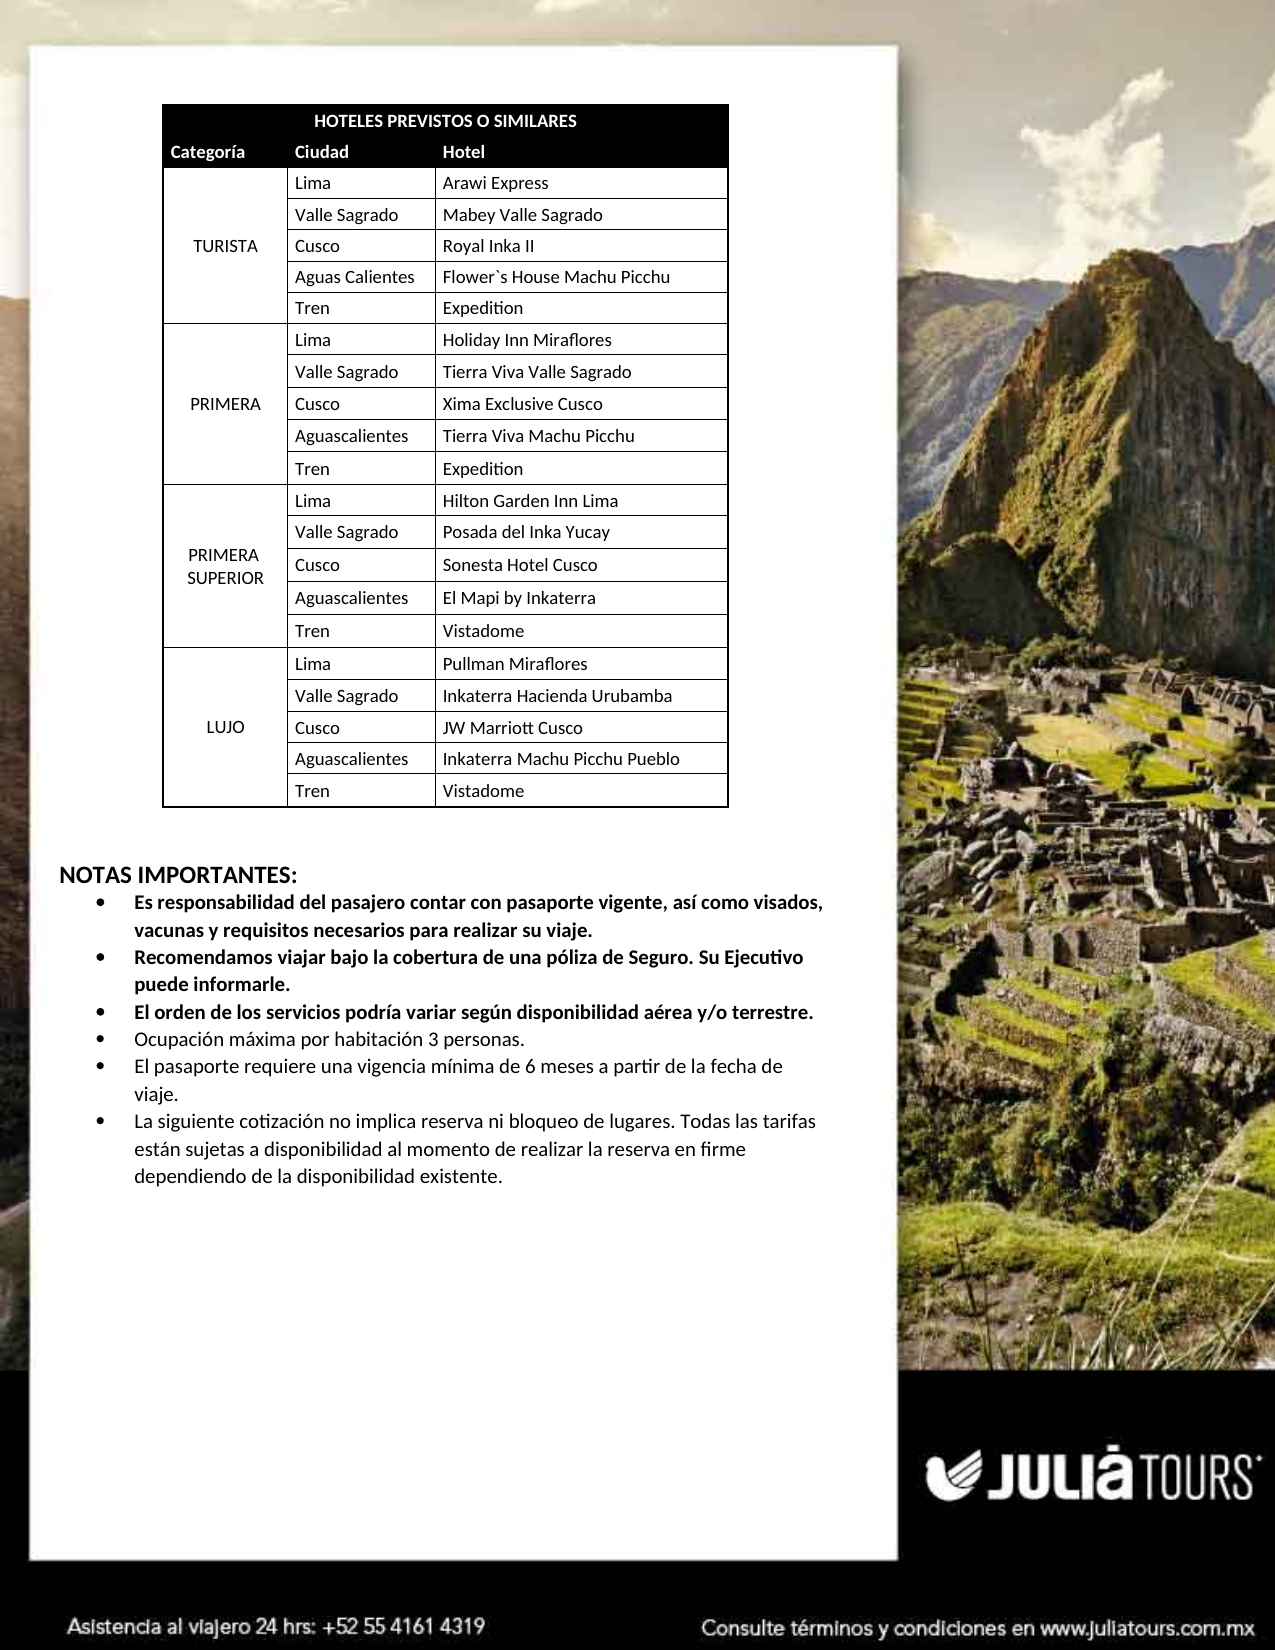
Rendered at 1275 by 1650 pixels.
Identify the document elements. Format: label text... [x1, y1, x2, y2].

table_cell Cusco [288, 549, 435, 581]
table_cell Lima [288, 485, 435, 515]
table_cell Valle Sagrado [288, 199, 435, 229]
table_cell Aguascalientes [288, 582, 435, 614]
text NOTAS IMPORTANTES: [59, 859, 832, 889]
table_cell TURISTA [164, 168, 287, 323]
table_cell Hotel [436, 137, 727, 167]
list Recomendamos viajar bajo la cobertura de una póliza de Seguro. Su Ejecutivo puede informarle. [97, 944, 832, 997]
table_cell Expedition [436, 293, 727, 323]
table_cell Vistadome [436, 615, 727, 647]
table_header HOTELES PREVISTOS O SIMILARES [164, 106, 727, 136]
table_cell Ciudad [288, 137, 435, 167]
table_cell Posada del Inka Yucay [436, 516, 727, 548]
table_cell Tren [288, 452, 435, 484]
table_cell Expedition [436, 452, 727, 484]
table_cell Tierra Viva Machu Picchu [436, 420, 727, 451]
table_cell PRIMERA SUPERIOR [164, 485, 287, 647]
table_cell Lima [288, 324, 435, 354]
table_cell Tierra Viva Valle Sagrado [436, 355, 727, 387]
picture [0, 0, 1275, 1650]
table_cell Holiday Inn Miraflores [436, 324, 727, 354]
table_cell Valle Sagrado [288, 680, 435, 711]
table_cell Tren [288, 774, 435, 806]
list Es responsabilidad del pasajero contar con pasaporte vigente, así como visados, vacunas y requisitos necesarios para realizar su viaje. [97, 889, 832, 942]
list La siguiente cotización no implica reserva ni bloqueo de lugares. Todas las tarifas están sujetas a disponibilidad al momento de realizar la reserva en firme dependiendo de la disponibilidad existente. [97, 1108, 832, 1189]
table_cell PRIMERA [164, 324, 287, 484]
table_cell Sonesta Hotel Cusco [436, 549, 727, 581]
table_cell Aguascalientes [288, 743, 435, 773]
table_cell Aguas Calientes [288, 262, 435, 292]
table_cell Categoría [164, 137, 287, 167]
table_cell Aguascalientes [288, 420, 435, 451]
list Ocupación máxima por habitación 3 personas. [97, 1026, 832, 1052]
table_cell Vistadome [436, 774, 727, 806]
table_cell Pullman Miraflores [436, 648, 727, 679]
table_cell Lima [288, 648, 435, 679]
table_cell Royal Inka II [436, 230, 727, 261]
table_cell Tren [288, 615, 435, 647]
table_cell Lima [288, 168, 435, 198]
table_cell Hilton Garden Inn Lima [436, 485, 727, 515]
table_cell Inkaterra Hacienda Urubamba [436, 680, 727, 711]
table_cell Mabey Valle Sagrado [436, 199, 727, 229]
table_cell Cusco [288, 712, 435, 742]
table_cell Xima Exclusive Cusco [436, 388, 727, 418]
list El pasaporte requiere una vigencia mínima de 6 meses a partir de la fecha de viaje. [97, 1054, 832, 1107]
table_cell Valle Sagrado [288, 516, 435, 548]
table_cell Valle Sagrado [288, 355, 435, 387]
list El orden de los servicios podría variar según disponibilidad aérea y/o terrestre. [97, 999, 832, 1024]
table_cell Flower`s House Machu Picchu [436, 262, 727, 292]
table_cell Cusco [288, 388, 435, 418]
table_cell JW Marriott Cusco [436, 712, 727, 742]
table_cell El Mapi by Inkaterra [436, 582, 727, 614]
table_cell Tren [288, 293, 435, 323]
table_cell Arawi Express [436, 168, 727, 198]
table_cell Inkaterra Machu Picchu Pueblo [436, 743, 727, 773]
table_cell LUJO [164, 648, 287, 806]
table_cell Cusco [288, 230, 435, 261]
